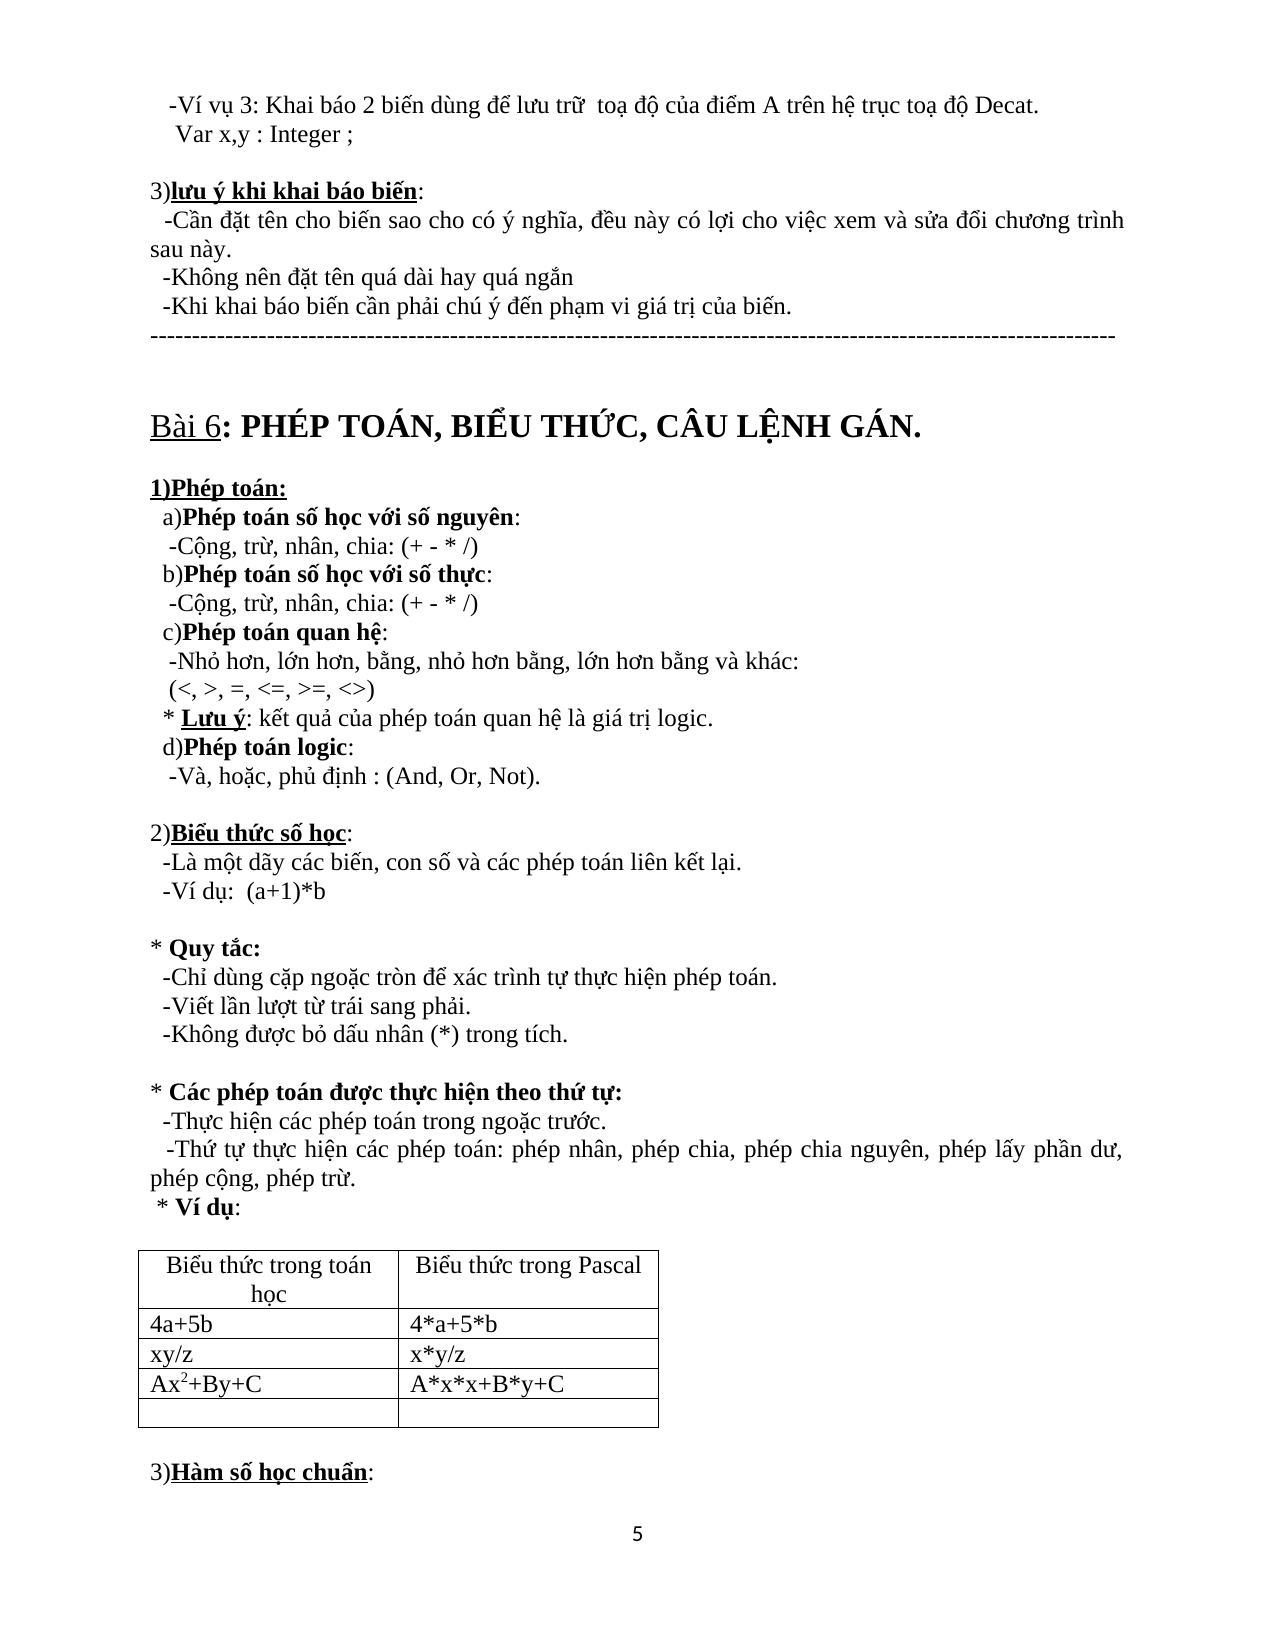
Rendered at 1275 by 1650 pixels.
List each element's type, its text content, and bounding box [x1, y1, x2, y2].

text * Quy tắc: [150, 933, 1125, 962]
text -Không được bỏ dấu nhân (*) trong tích. [150, 1019, 1125, 1048]
table_cell xy/z [139, 1339, 398, 1368]
text -------------------------------------------------------------------------------------------------------------------- [150, 320, 1125, 349]
table_cell [399, 1399, 658, 1427]
text 3)lưu ý khi khai báo biến: [150, 176, 1125, 205]
text -Ví vụ 3: Khai báo 2 biến dùng để lưu trữ toạ độ của điểm A trên hệ trục toạ độ Decat. [150, 90, 1125, 119]
text -Viết lần lượt từ trái sang phải. [150, 991, 1125, 1019]
text a)Phép toán số học với số nguyên: [150, 502, 1125, 531]
table_header Biểu thức trong toán học [139, 1251, 398, 1308]
table_header Biểu thức trong Pascal [399, 1251, 658, 1308]
text -Chỉ dùng cặp ngoặc tròn để xác trình tự thực hiện phép toán. [150, 962, 1125, 991]
table_cell x*y/z [399, 1339, 658, 1368]
text -Và, hoặc, phủ định : (And, Or, Not). [150, 761, 1125, 789]
text -Thứ tự thực hiện các phép toán: phép nhân, phép chia, phép chia nguyên, phép lấy phần dư, phép cộng, phép trừ. [150, 1134, 1125, 1192]
text 3)Hàm số học chuẩn: [150, 1457, 1125, 1486]
text Bài 6: PHÉP TOÁN, BIỂU THỨC, CÂU LỆNH GÁN. [150, 406, 1125, 444]
table_cell 4*a+5*b [399, 1309, 658, 1338]
text -Thực hiện các phép toán trong ngoặc trước. [150, 1106, 1125, 1134]
text d)Phép toán logic: [150, 732, 1125, 761]
text * Lưu ý: kết quả của phép toán quan hệ là giá trị logic. [150, 703, 1125, 732]
text -Cộng, trừ, nhân, chia: (+ - * /) [150, 531, 1125, 559]
table_cell Ax2+By+C [139, 1369, 398, 1397]
text -Nhỏ hơn, lớn hơn, bằng, nhỏ hơn bằng, lớn hơn bằng và khác: [150, 646, 1125, 674]
text (<, >, =, <=, >=, <>) [150, 674, 1125, 703]
text 2)Biểu thức số học: [150, 818, 1125, 847]
text -Cộng, trừ, nhân, chia: (+ - * /) [150, 588, 1125, 617]
text -Cần đặt tên cho biến sao cho có ý nghĩa, đều này có lợi cho việc xem và sửa đổi chương trình sau này. [150, 205, 1125, 262]
table_cell [139, 1399, 398, 1427]
text -Là một dãy các biến, con số và các phép toán liên kết lại. [150, 847, 1125, 876]
text * Ví dụ: [150, 1192, 1125, 1221]
table_cell A*x*x+B*y+C [399, 1369, 658, 1397]
table_cell 4a+5b [139, 1309, 398, 1338]
text -Khi khai báo biến cần phải chú ý đến phạm vi giá trị của biến. [150, 291, 1125, 320]
text * Các phép toán được thực hiện theo thứ tự: [150, 1077, 1125, 1106]
text b)Phép toán số học với số thực: [150, 559, 1125, 588]
text 1)Phép toán: [150, 473, 1125, 502]
text -Không nên đặt tên quá dài hay quá ngắn [150, 262, 1125, 291]
text Var x,y : Integer ; [150, 119, 1125, 147]
text -Ví dụ: (a+1)*b [150, 876, 1125, 904]
text c)Phép toán quan hệ: [150, 617, 1125, 646]
